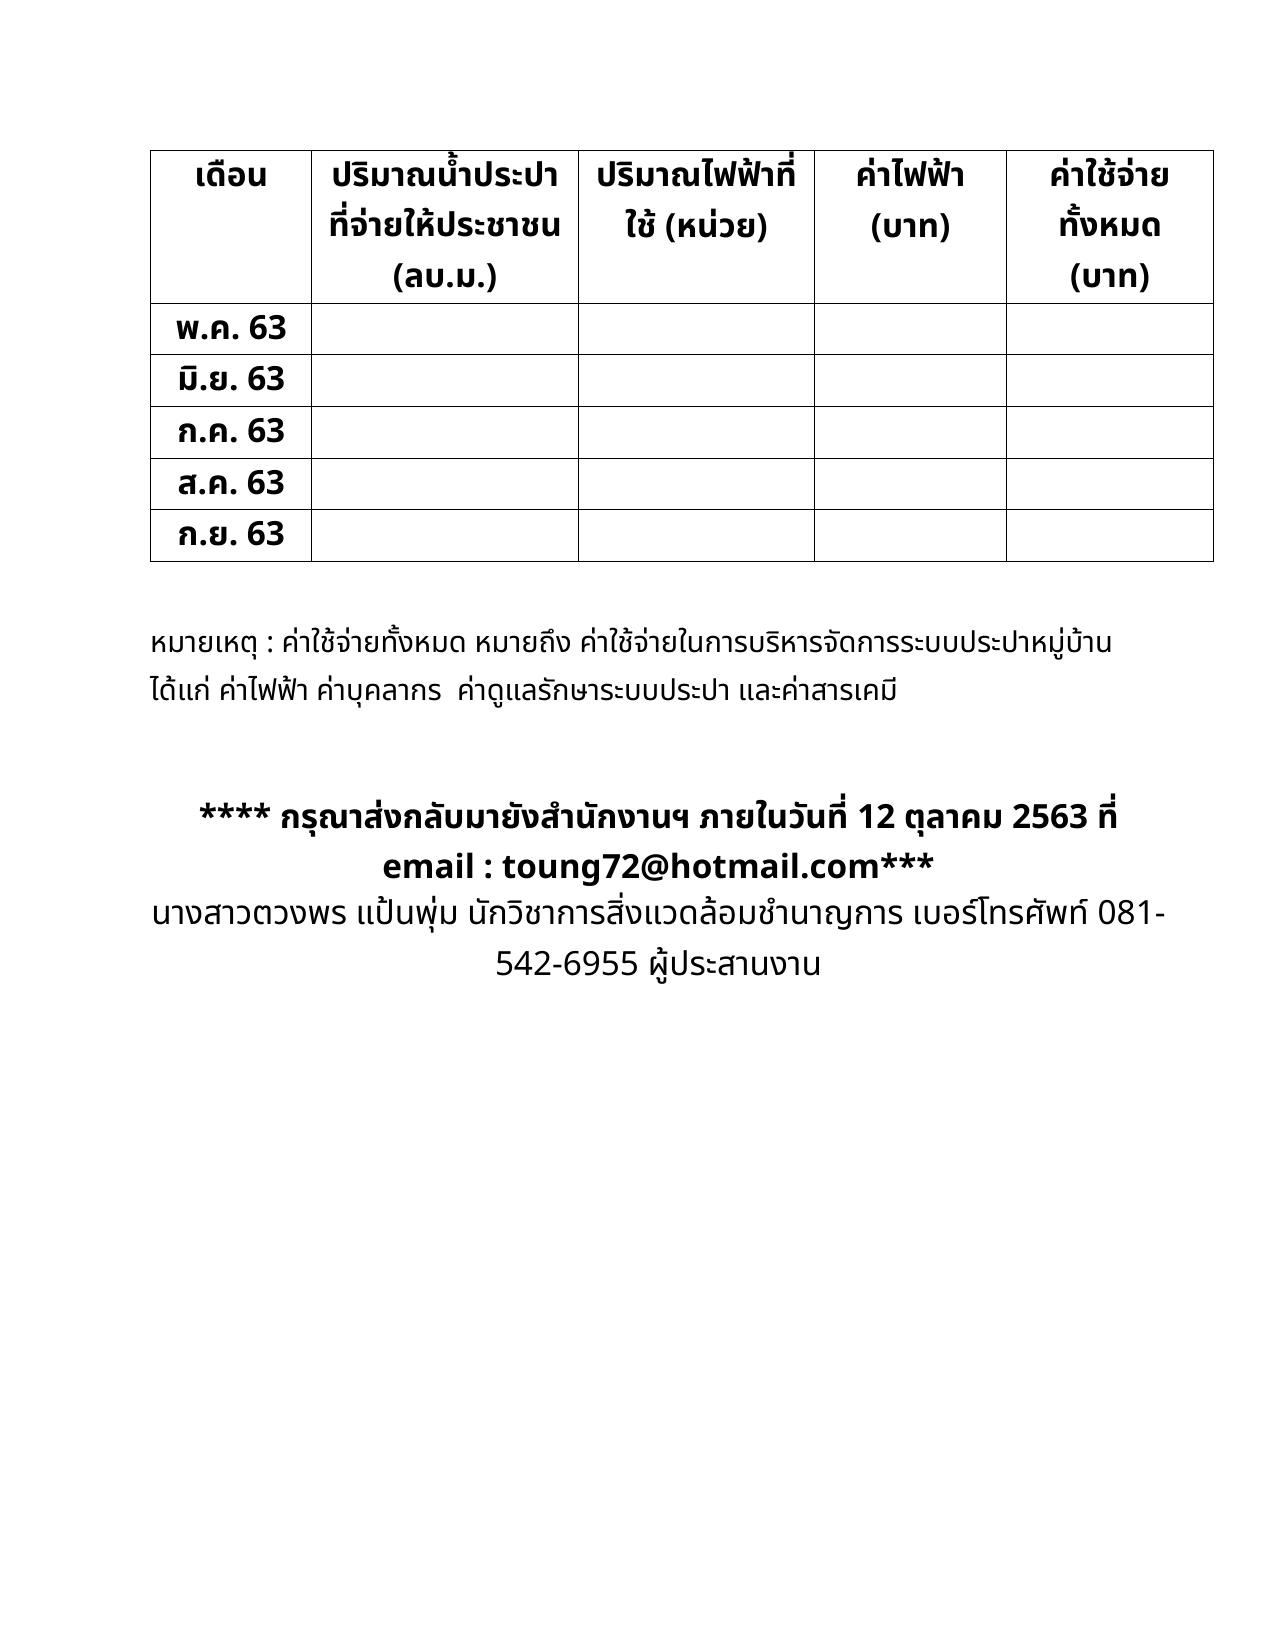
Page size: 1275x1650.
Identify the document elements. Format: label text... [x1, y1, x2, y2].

table_cell ส.ค. 63 [151, 459, 311, 509]
table_cell [1007, 459, 1213, 509]
table_cell [1007, 407, 1213, 457]
table_cell [1007, 510, 1213, 561]
table_cell พ.ค. 63 [151, 304, 311, 354]
table_cell ก.ย. 63 [151, 510, 311, 561]
table_cell [579, 355, 814, 406]
table_cell [1007, 304, 1213, 354]
table_header ค่าใช้จ่ายทั้งหมด (บาท) [1007, 151, 1213, 302]
table_cell [815, 510, 1006, 561]
table_cell [815, 355, 1006, 406]
table_cell [579, 304, 814, 354]
table_header ปริมาณน้ำประปาที่จ่ายให้ประชาชน (ลบ.ม.) [312, 151, 578, 302]
table_cell [312, 407, 578, 457]
text นางสาวตวงพร แป้นพุ่ม นักวิชาการสิ่งแวดล้อมชำนาญการ เบอร์โทรศัพท์ 081-542-6955 ผู้ประสานงาน [150, 889, 1167, 990]
table_cell [312, 304, 578, 354]
table_cell มิ.ย. 63 [151, 355, 311, 406]
text หมายเหตุ : ค่าใช้จ่ายทั้งหมด หมายถึง ค่าใช้จ่ายในการบริหารจัดการระบบประปาหมู่บ้าน ได้แก่ ค่าไฟฟ้า ค่าบุคลากร ค่าดูแลรักษาระบบประปา และค่าสารเคมี [150, 621, 1167, 713]
table_header เดือน [151, 151, 311, 302]
table_cell [815, 407, 1006, 457]
table_cell [312, 510, 578, 561]
table_cell [579, 510, 814, 561]
table_cell [579, 459, 814, 509]
table_cell [312, 459, 578, 509]
table_cell [312, 355, 578, 406]
text **** กรุณาส่งกลับมายังสำนักงานฯ ภายในวันที่ 12 ตุลาคม 2563 ที่ email : toung72@hotmail.com*** [150, 793, 1167, 889]
table_cell [815, 459, 1006, 509]
table_cell [1007, 355, 1213, 406]
table_cell ก.ค. 63 [151, 407, 311, 457]
table_header ปริมาณไฟฟ้าที่ใช้ (หน่วย) [579, 151, 814, 302]
table_cell [815, 304, 1006, 354]
table_cell [579, 407, 814, 457]
table_header ค่าไฟฟ้า (บาท) [815, 151, 1006, 302]
